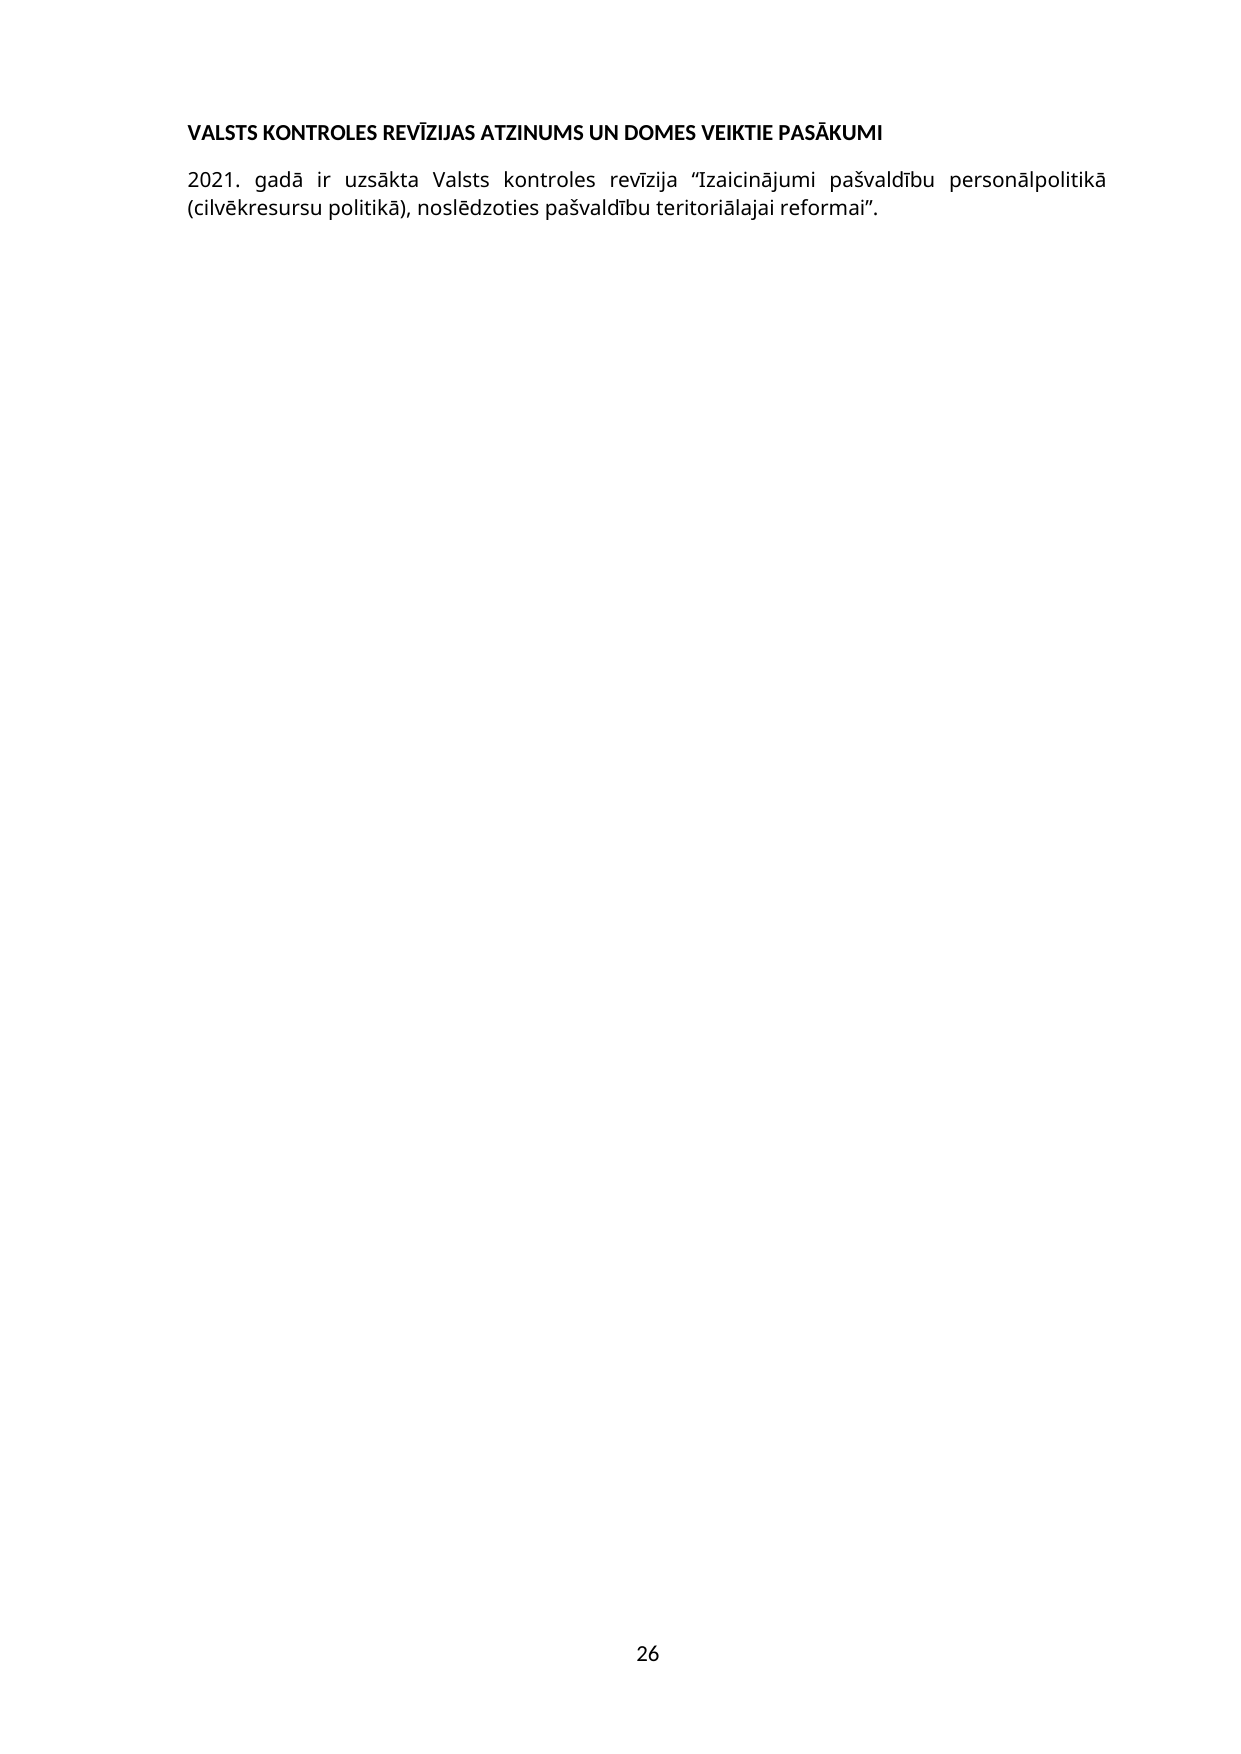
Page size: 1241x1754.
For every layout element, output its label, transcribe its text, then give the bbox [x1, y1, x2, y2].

text VALSTS KONTROLES REVĪZIJAS ATZINUMS UN DOMES VEIKTIE PASĀKUMI [187, 118, 1107, 146]
text 2021. gadā ir uzsākta Valsts kontroles revīzija “Izaicinājumi pašvaldību personālpolitikā (cilvēkresursu politikā), noslēdzoties pašvaldību teritoriālajai reformai”. [187, 165, 1107, 222]
